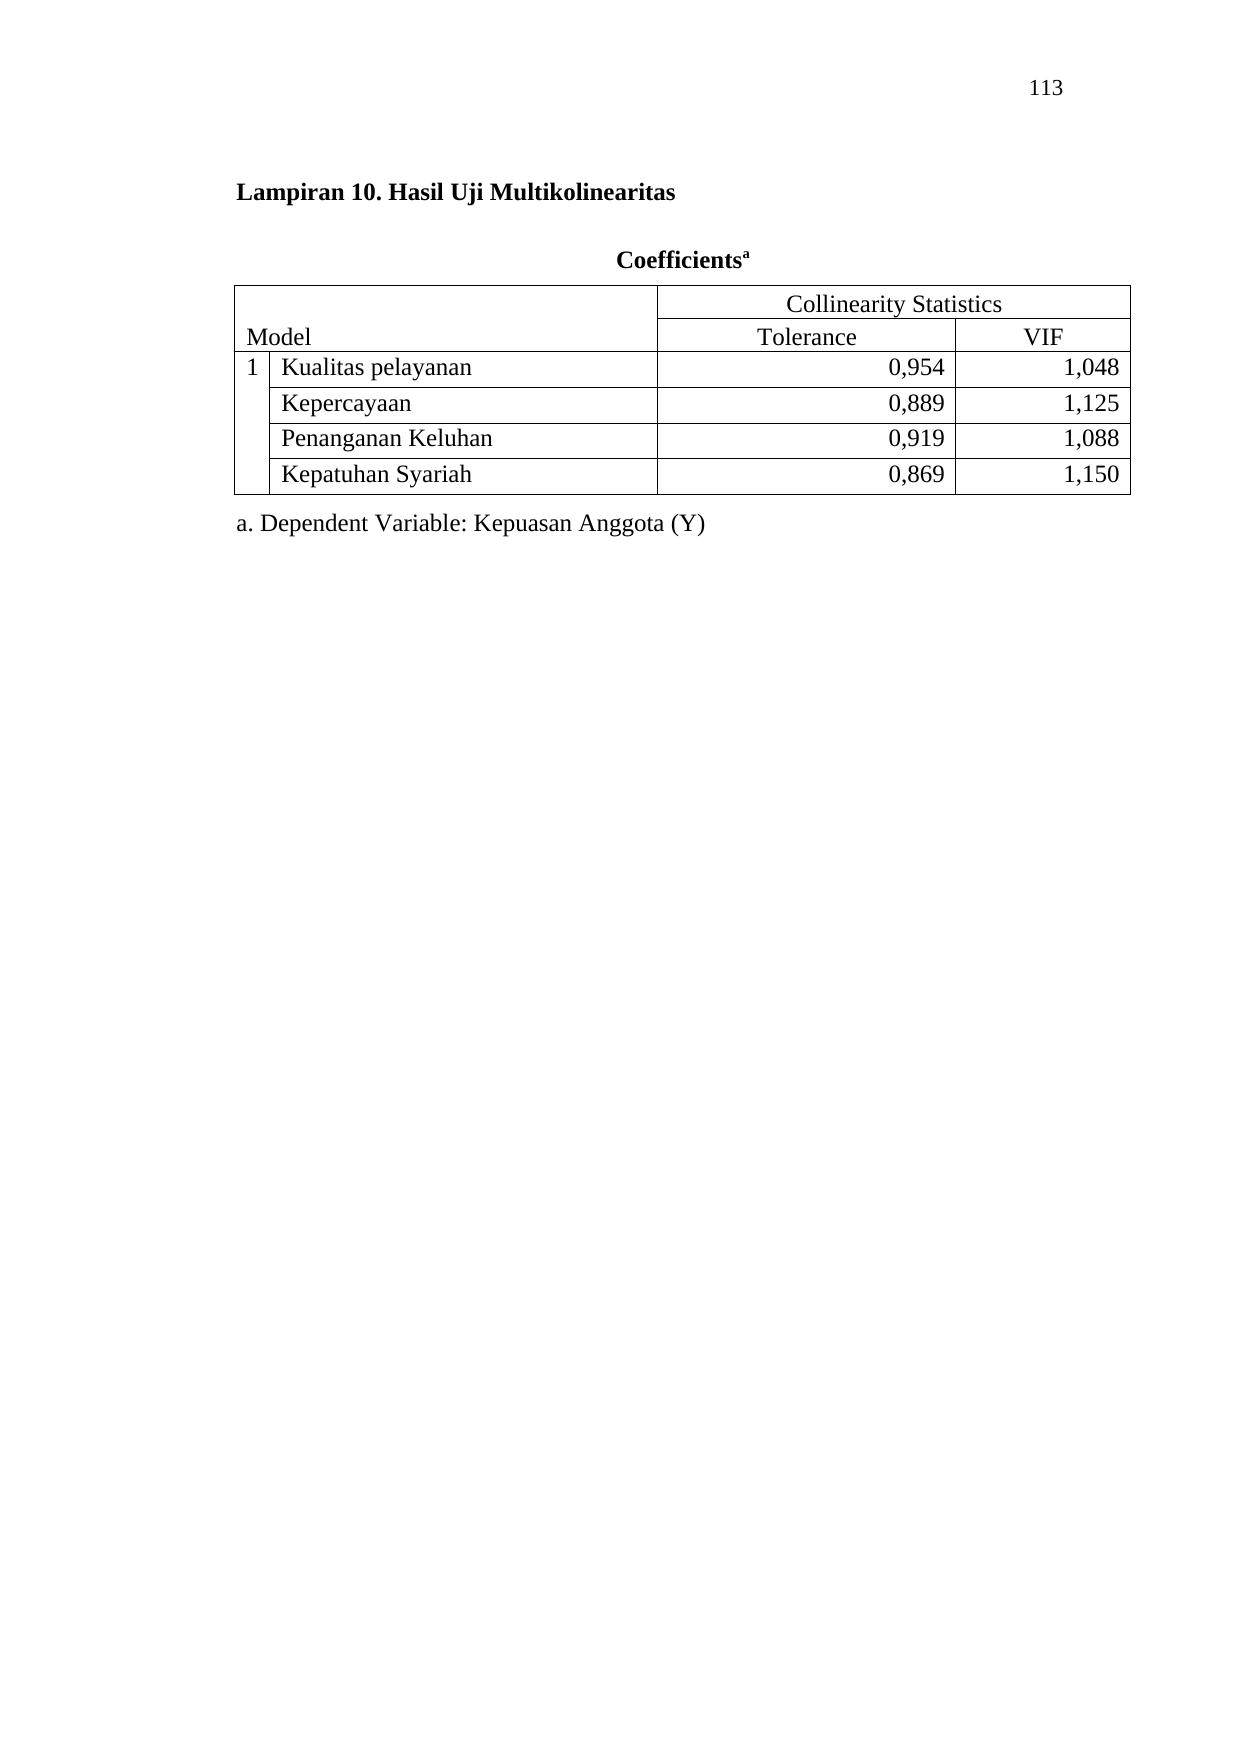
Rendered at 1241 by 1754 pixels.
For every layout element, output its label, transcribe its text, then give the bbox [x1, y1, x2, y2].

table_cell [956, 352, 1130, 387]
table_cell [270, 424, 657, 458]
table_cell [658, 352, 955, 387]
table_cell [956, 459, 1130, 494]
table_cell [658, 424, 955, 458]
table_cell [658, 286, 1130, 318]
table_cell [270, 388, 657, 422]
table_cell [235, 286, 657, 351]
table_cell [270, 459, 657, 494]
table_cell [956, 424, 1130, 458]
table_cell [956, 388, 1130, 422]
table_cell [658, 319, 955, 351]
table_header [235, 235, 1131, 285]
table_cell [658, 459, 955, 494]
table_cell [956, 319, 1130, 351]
text Lampiran 10. Hasil Uji Multikolinearitas [236, 177, 1063, 206]
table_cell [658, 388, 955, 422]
text a. Dependent Variable: Kepuasan Anggota (Y) [236, 495, 1063, 536]
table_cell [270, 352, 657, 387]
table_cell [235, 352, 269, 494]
